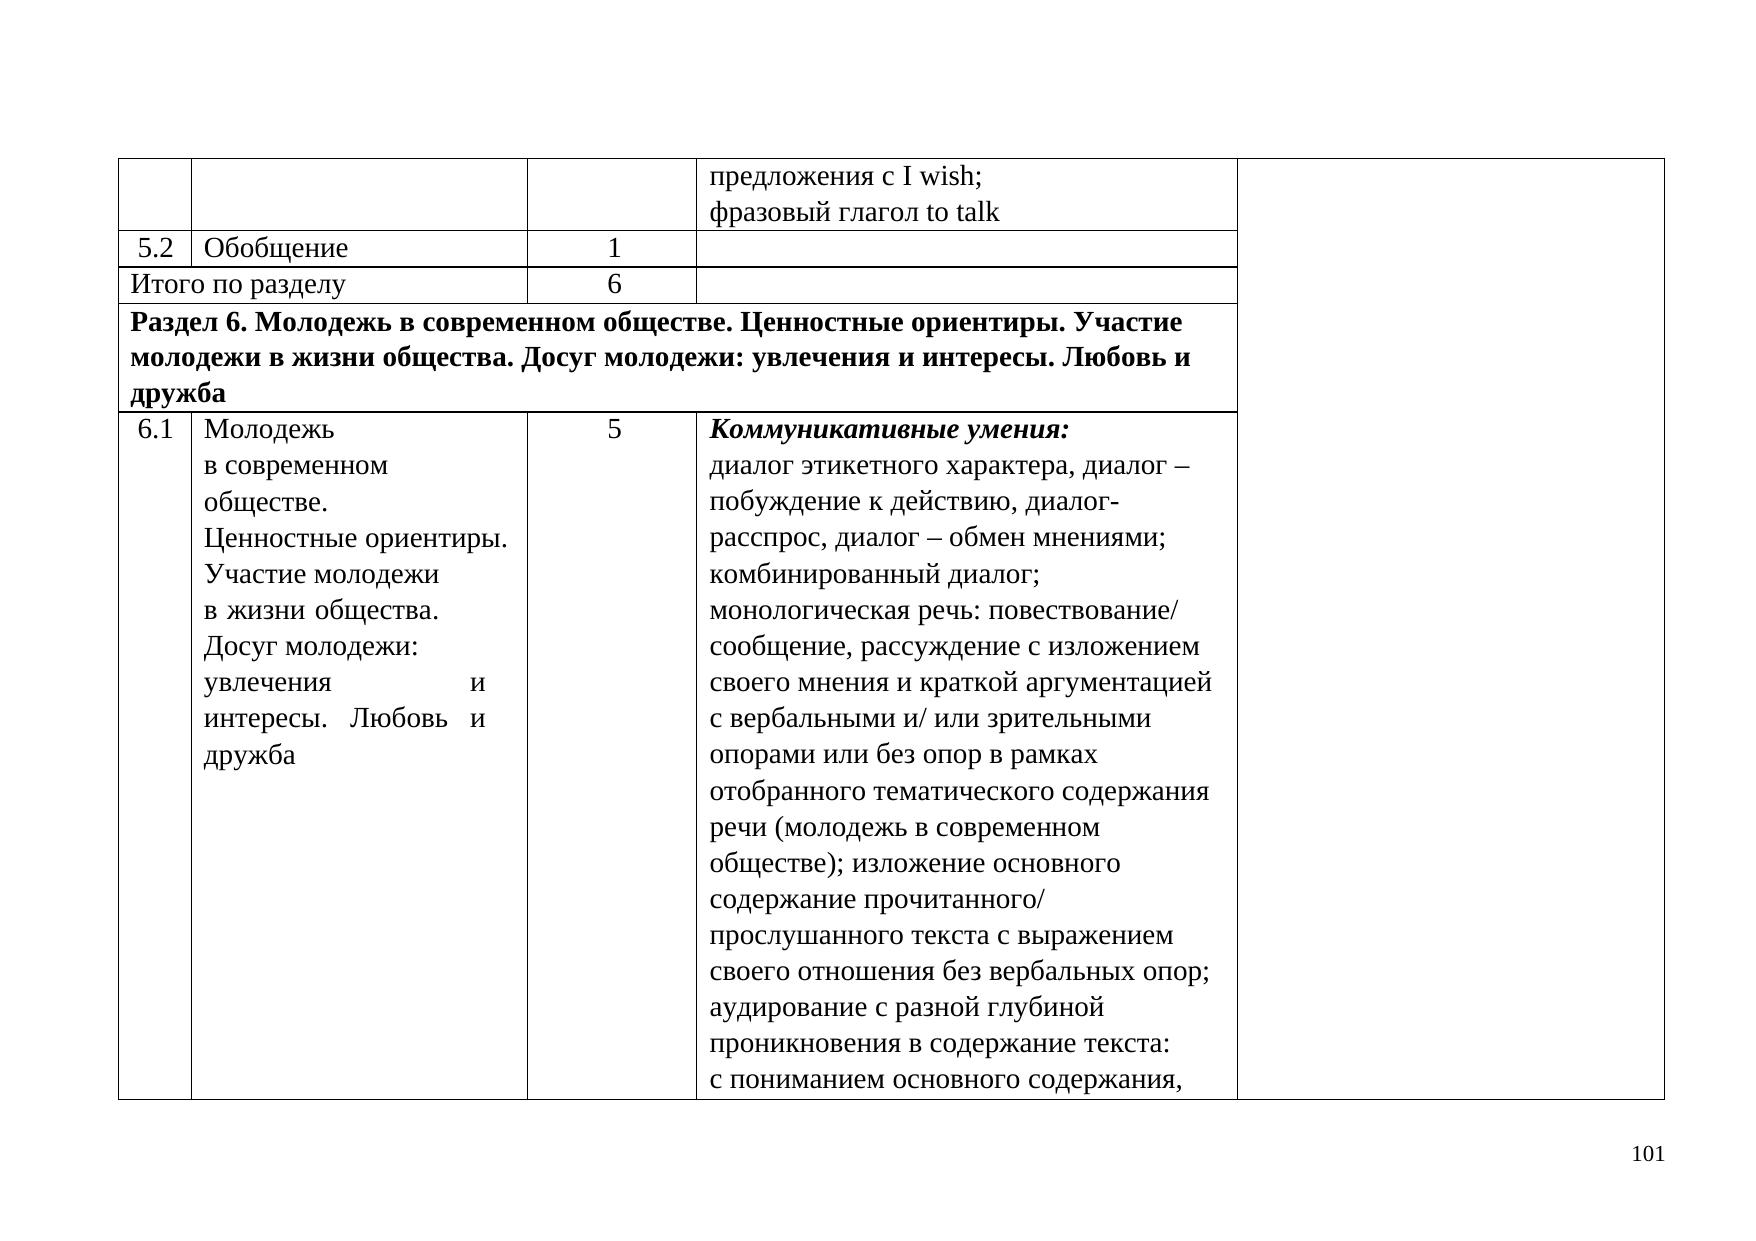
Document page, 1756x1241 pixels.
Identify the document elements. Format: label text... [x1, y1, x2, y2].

table_cell 1 [528, 231, 696, 266]
table_header [192, 159, 527, 230]
table_header [1238, 159, 1664, 1099]
table_cell 5.2 [119, 231, 191, 266]
table_cell Итого по разделу [119, 268, 527, 303]
table_cell 6.1 [119, 413, 191, 1099]
table_cell Обобщение [192, 231, 527, 266]
table_header [528, 159, 696, 230]
table_cell 5 [528, 413, 696, 1099]
table_cell Коммуникативные умения: диалог этикетного характера, диалог – побуждение к действию, диалог- расспрос, диалог – обмен мнениями; комбинированный диалог; монологическая речь: повествование/ сообщение, рассуждение с изложением своего мнения и краткой аргументацией с вербальными и/ или зрительными опорами или без опор в рамках отобранного тематического содержания речи (молодежь в современном обществе); изложение основного содержание прочитанного/ прослушанного текста с выражением своего отношения без вербальных опор; аудирование с разной глубиной проникновения в содержание текста: с пониманием основного содержания, [697, 413, 1237, 1099]
table_header [119, 159, 191, 230]
table_cell [697, 231, 1237, 266]
table_cell Раздел 6. Молодежь в современном обществе. Ценностные ориентиры. Участие молодежи в жизни общества. Досуг молодежи: увлечения и интересы. Любовь и дружба [119, 304, 1237, 411]
table_cell [697, 268, 1237, 303]
table_header предложения с I wish; фразовый глагол to talk [697, 159, 1237, 230]
table_cell 6 [528, 268, 696, 303]
table_cell Молодежь в современном обществе. Ценностные ориентиры. Участие молодежи в жизни общества. Досуг молодежи: увлечения и интересы. Любовь и дружба [192, 413, 527, 1099]
